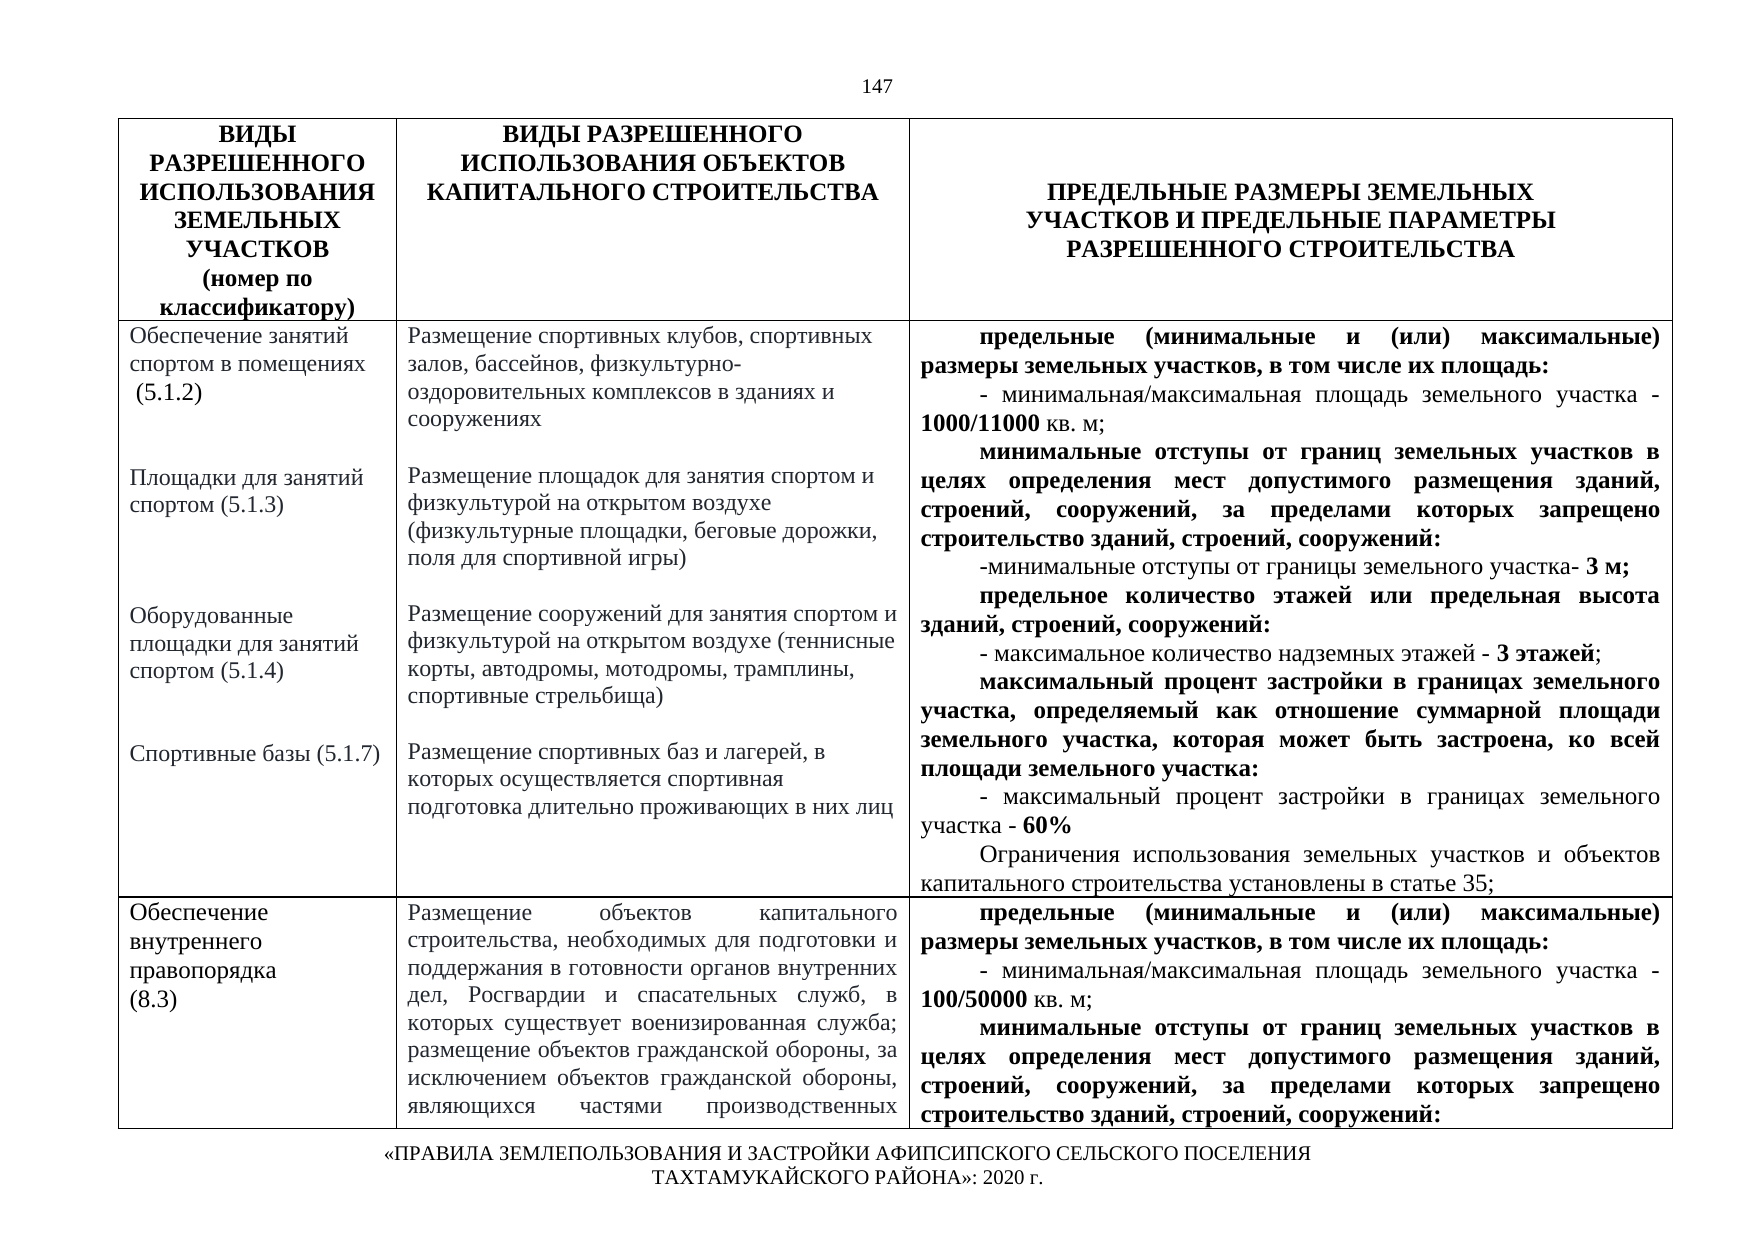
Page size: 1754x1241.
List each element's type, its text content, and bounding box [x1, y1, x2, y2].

table_header ВИДЫ РАЗРЕШЕННОГО ИСПОЛЬЗОВАНИЯ ЗЕМЕЛЬНЫХ УЧАСТКОВ (номер по классификатору) [119, 119, 396, 320]
table_cell Обеспечение занятий спортом в помещениях (5.1.2) Площадки для занятий спортом (5.1.3) Оборудованные площадки для занятий спортом (5.1.4) Спортивные базы (5.1.7) [119, 321, 396, 896]
table_cell Размещение спортивных клубов, спортивных залов, бассейнов, физкультурно-оздоровительных комплексов в зданиях и сооружениях Размещение площадок для занятия спортом и физкультурой на открытом воздухе (физкультурные площадки, беговые дорожки, поля для спортивной игры) Размещение сооружений для занятия спортом и физкультурой на открытом воздухе (теннисные корты, автодромы, мотодромы, трамплины, спортивные стрельбища) Размещение спортивных баз и лагерей, в которых осуществляется спортивная подготовка длительно проживающих в них лиц [397, 321, 909, 896]
table_cell предельные (минимальные и (или) максимальные) размеры земельных участков, в том числе их площадь: - минимальная/максимальная площадь земельного участка - 1000/11000 кв. м; минимальные отступы от границ земельных участков в целях определения мест допустимого размещения зданий, строений, сооружений, за пределами которых запрещено строительство зданий, строений, сооружений: -минимальные отступы от границы земельного участка- 3 м; предельное количество этажей или предельная высота зданий, строений, сооружений: - максимальное количество надземных этажей - 3 этажей; максимальный процент застройки в границах земельного участка, определяемый как отношение суммарной площади земельного участка, которая может быть застроена, ко всей площади земельного участка: - максимальный процент застройки в границах земельного участка - 60% Ограничения использования земельных участков и объектов капитального строительства установлены в статье 35; [910, 321, 1672, 896]
table_header ПРЕДЕЛЬНЫЕ РАЗМЕРЫ ЗЕМЕЛЬНЫХ УЧАСТКОВ И ПРЕДЕЛЬНЫЕ ПАРАМЕТРЫ РАЗРЕШЕННОГО СТРОИТЕЛЬСТВА [910, 119, 1672, 320]
table_header ВИДЫ РАЗРЕШЕННОГО ИСПОЛЬЗОВАНИЯ ОБЪЕКТОВ КАПИТАЛЬНОГО СТРОИТЕЛЬСТВА [397, 119, 909, 320]
table_cell Обеспечение внутреннего правопорядка (8.3) [119, 898, 396, 1127]
